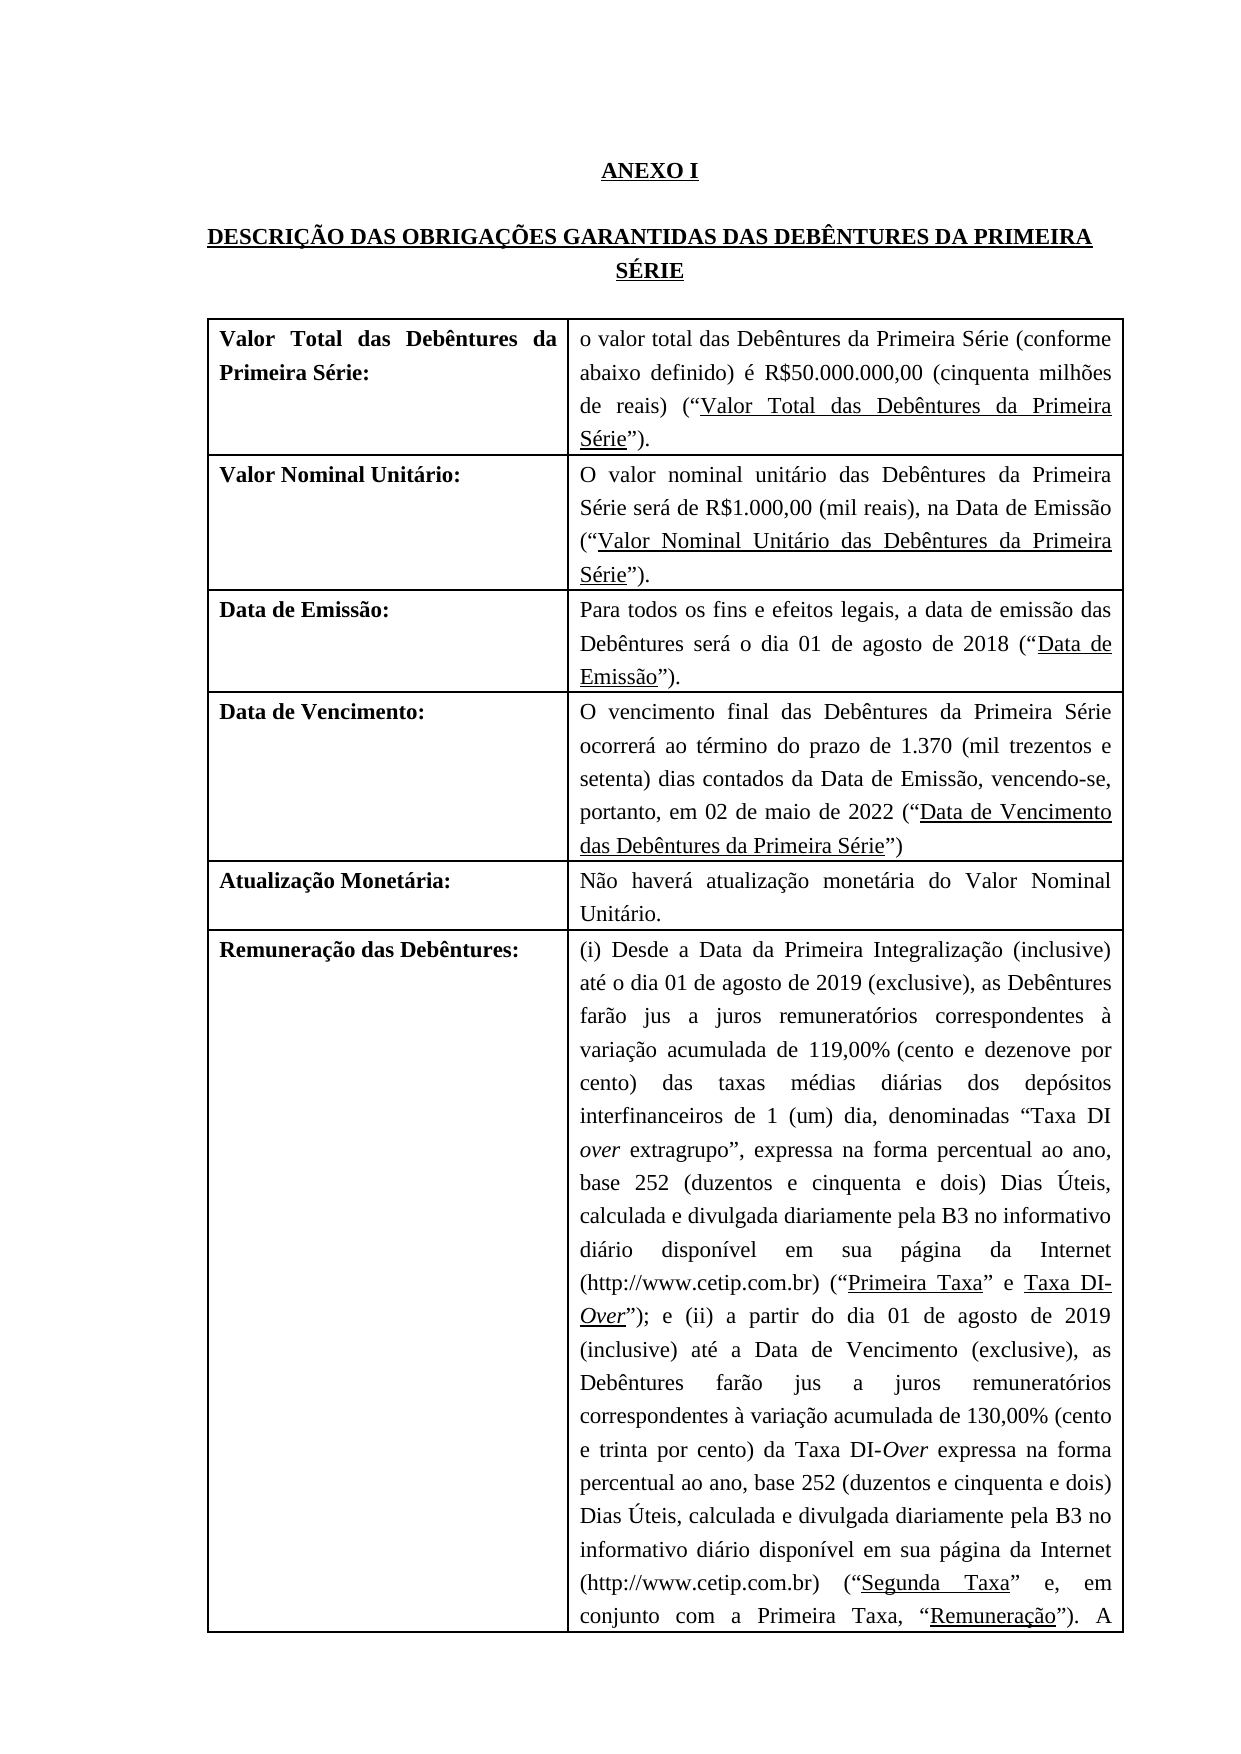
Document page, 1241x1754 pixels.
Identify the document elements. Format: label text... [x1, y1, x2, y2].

text DESCRIÇÃO DAS OBRIGAÇÕES GARANTIDAS DAS DEBÊNTURES DA PRIMEIRA SÉRIE [207, 218, 1092, 246]
table_cell Data de Emissão: [209, 591, 567, 691]
table_header o valor total das Debêntures da Primeira Série (conforme abaixo definido) é R$50.000.000,00 (cinquenta milhões de reais) (“Valor Total das Debêntures da Primeira Série”). [569, 320, 1122, 453]
table_header Valor Total das Debêntures da Primeira Série: [209, 320, 567, 453]
table_cell Data de Vencimento: [209, 693, 567, 860]
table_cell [209, 931, 567, 1631]
table_cell Atualização Monetária: [209, 862, 567, 928]
text ANEXO I [207, 151, 1092, 185]
table_cell Valor Nominal Unitário: [209, 456, 567, 589]
table_cell O valor nominal unitário das Debêntures da Primeira Série será de R$1.000,00 (mil reais), na Data de Emissão (“Valor Nominal Unitário das Debêntures da Primeira Série”). [569, 456, 1122, 589]
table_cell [569, 931, 1122, 1631]
table_cell Não haverá atualização monetária do Valor Nominal Unitário. [569, 862, 1122, 928]
table_cell O vencimento final das Debêntures da Primeira Série ocorrerá ao término do prazo de 1.370 (mil trezentos e setenta) dias contados da Data de Emissão, vencendo-se, portanto, em 02 de maio de 2022 (“Data de Vencimento das Debêntures da Primeira Série”) [569, 693, 1122, 860]
text DESCRIÇÃO DAS OBRIGAÇÕES GARANTIDAS DAS DEBÊNTURES DA PRIMEIRA SÉRIE [207, 248, 1092, 285]
table_cell Para todos os fins e efeitos legais, a data de emissão das Debêntures será o dia 01 de agosto de 2018 (“Data de Emissão”). [569, 591, 1122, 691]
